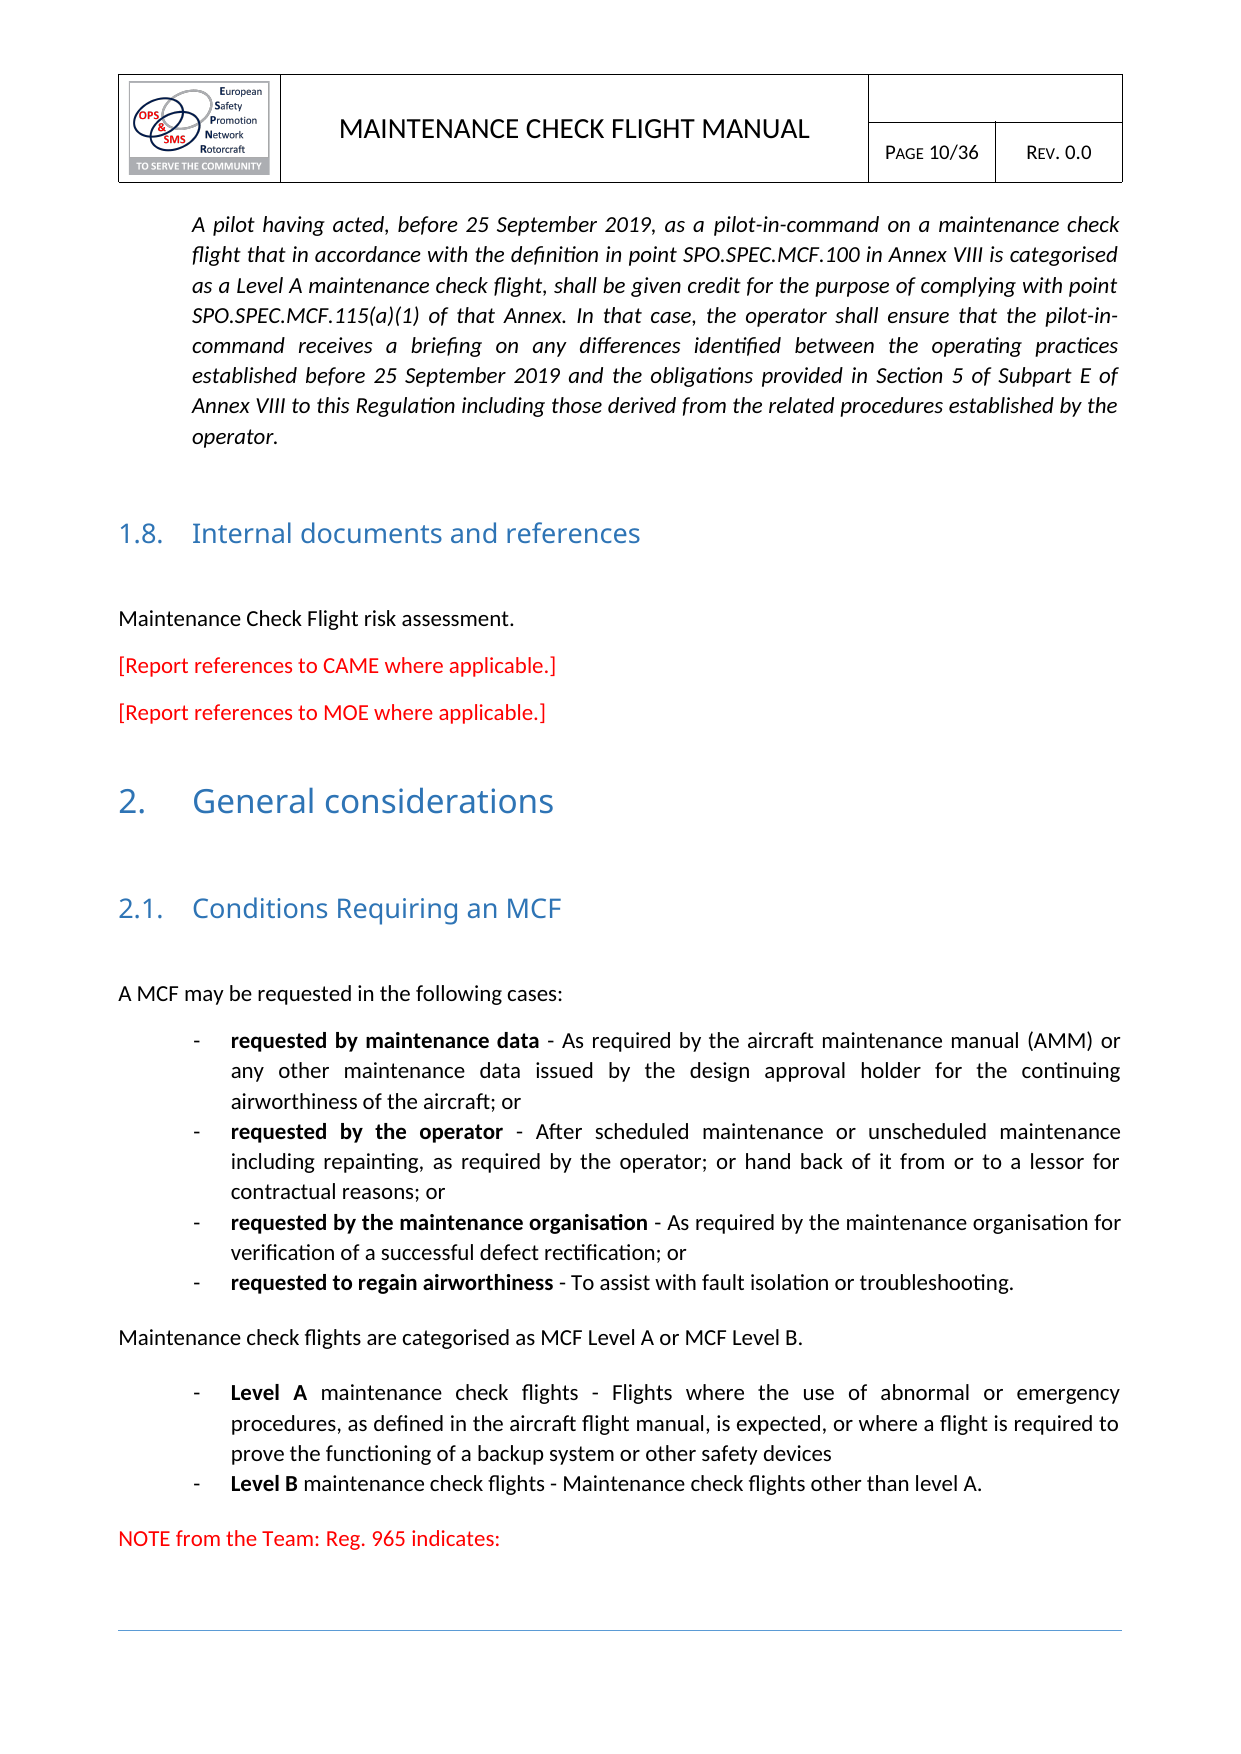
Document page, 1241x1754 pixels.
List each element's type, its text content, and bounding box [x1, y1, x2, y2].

text A pilot having acted, before 25 September 2019, as a pilot-in-command on a maintenance check flight that in accordance with the definition in point SPO.SPEC.MCF.100 in Annex VIII is categorised as a Level A maintenance check flight, shall be given credit for the purpose of complying with point SPO.SPEC.MCF.115(a)(1) of that Annex. In that case, the operator shall ensure that the pilot-in-command receives a briefing on any differences identified between the operating practices established before 25 September 2019 and the obligations provided in Section 5 of Subpart E of Annex VIII to this Regulation including those derived from the related procedures established by the operator. [192, 210, 1122, 450]
picture [128, 81, 270, 175]
subtitle Internal documents and references [118, 514, 1122, 551]
text [Report references to MOE where applicable.] [118, 698, 1122, 726]
subtitle Conditions Requiring an MCF [118, 890, 1122, 927]
list requested by the maintenance organisation - As required by the maintenance organisation for verification of a successful defect rectification; or [193, 1208, 1122, 1266]
text NOTE from the Team: Reg. 965 indicates: [118, 1524, 1122, 1552]
list requested by the operator - After scheduled maintenance or unscheduled maintenance including repainting, as required by the operator; or hand back of it from or to a lessor for contractual reasons; or [193, 1117, 1122, 1206]
text Maintenance Check Flight risk assessment. [118, 604, 1122, 632]
list Level B maintenance check flights - Maintenance check flights other than level A. [193, 1469, 1122, 1497]
list requested by maintenance data - As required by the aircraft maintenance manual (AMM) or any other maintenance data issued by the design approval holder for the continuing airworthiness of the aircraft; or [193, 1026, 1122, 1115]
text Maintenance check flights are categorised as MCF Level A or MCF Level B. [118, 1323, 1122, 1351]
text A MCF may be requested in the following cases: [118, 979, 1122, 1008]
list Level A maintenance check flights - Flights where the use of abnormal or emergency procedures, as defined in the aircraft flight manual, is expected, or where a flight is required to prove the functioning of a backup system or other safety devices [193, 1378, 1122, 1467]
text [Report references to CAME where applicable.] [118, 651, 1122, 679]
subtitle General considerations [118, 778, 1122, 824]
list requested to regain airworthiness - To assist with fault isolation or troubleshooting. [193, 1268, 1122, 1296]
